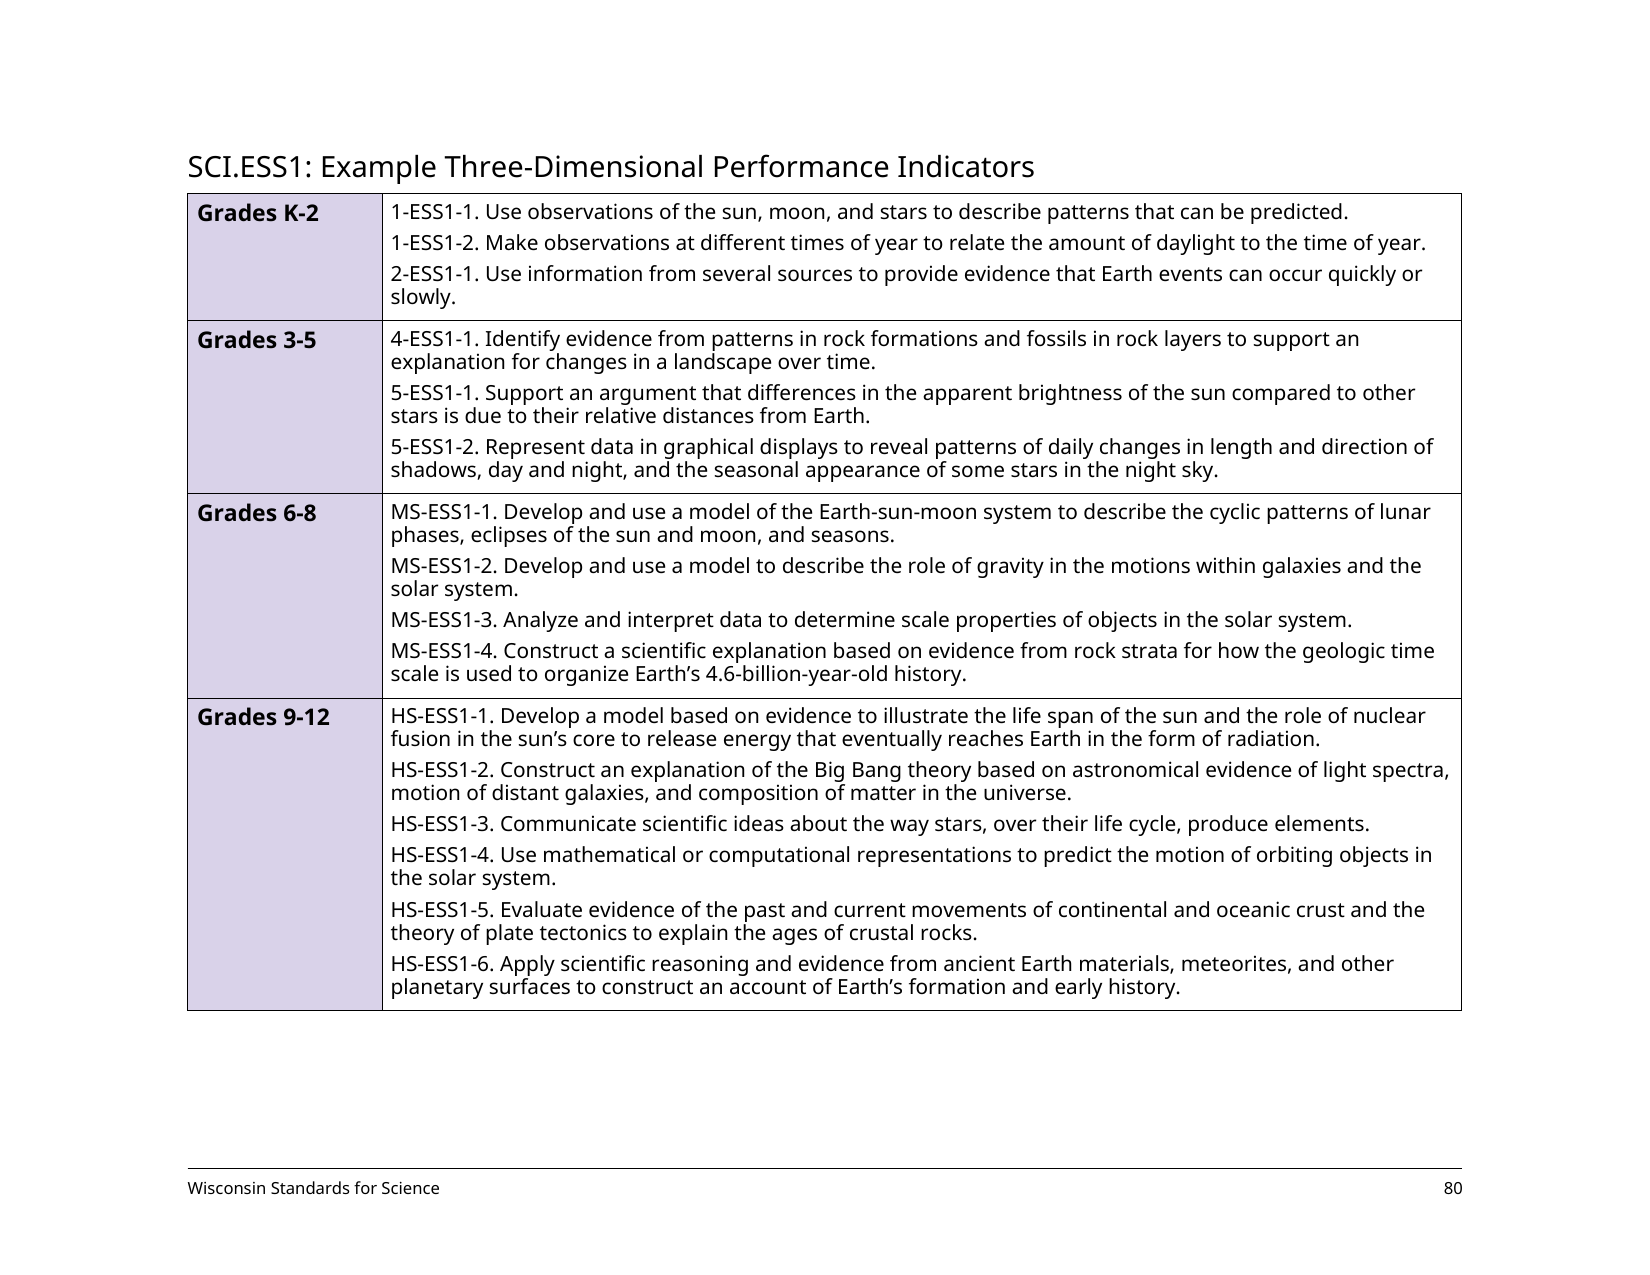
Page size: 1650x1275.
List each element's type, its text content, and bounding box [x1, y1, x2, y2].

text SCI.ESS1: Example Three-Dimensional Performance Indicators [187, 150, 1462, 185]
table_cell Grades 3-5 [188, 321, 382, 493]
table_header Grades K-2 [188, 194, 382, 320]
table_cell Grades 6-8 [188, 494, 382, 697]
table_cell Grades 9-12 [188, 699, 382, 1010]
table_cell 4-ESS1-1. Identify evidence from patterns in rock formations and fossils in rock layers to support an explanation for changes in a landscape over time. 5-ESS1-1. Support an argument that differences in the apparent brightness of the sun compared to other stars is due to their relative distances from Earth. 5-ESS1-2. Represent data in graphical displays to reveal patterns of daily changes in length and direction of shadows, day and night, and the seasonal appearance of some stars in the night sky. [383, 321, 1461, 493]
table_cell MS-ESS1-1. Develop and use a model of the Earth-sun-moon system to describe the cyclic patterns of lunar phases, eclipses of the sun and moon, and seasons. MS-ESS1-2. Develop and use a model to describe the role of gravity in the motions within galaxies and the solar system. MS-ESS1-3. Analyze and interpret data to determine scale properties of objects in the solar system. MS-ESS1-4. Construct a scientific explanation based on evidence from rock strata for how the geologic time scale is used to organize Earth’s 4.6-billion-year-old history. [383, 494, 1461, 697]
table_header 1-ESS1-1. Use observations of the sun, moon, and stars to describe patterns that can be predicted. 1-ESS1-2. Make observations at different times of year to relate the amount of daylight to the time of year. 2-ESS1-1. Use information from several sources to provide evidence that Earth events can occur quickly or slowly. [383, 194, 1461, 320]
table_cell HS-ESS1-1. Develop a model based on evidence to illustrate the life span of the sun and the role of nuclear fusion in the sun’s core to release energy that eventually reaches Earth in the form of radiation. HS-ESS1-2. Construct an explanation of the Big Bang theory based on astronomical evidence of light spectra, motion of distant galaxies, and composition of matter in the universe. HS-ESS1-3. Communicate scientific ideas about the way stars, over their life cycle, produce elements. HS-ESS1-4. Use mathematical or computational representations to predict the motion of orbiting objects in the solar system. HS-ESS1-5. Evaluate evidence of the past and current movements of continental and oceanic crust and the theory of plate tectonics to explain the ages of crustal rocks. HS-ESS1-6. Apply scientific reasoning and evidence from ancient Earth materials, meteorites, and other planetary surfaces to construct an account of Earth’s formation and early history. [383, 699, 1461, 1010]
